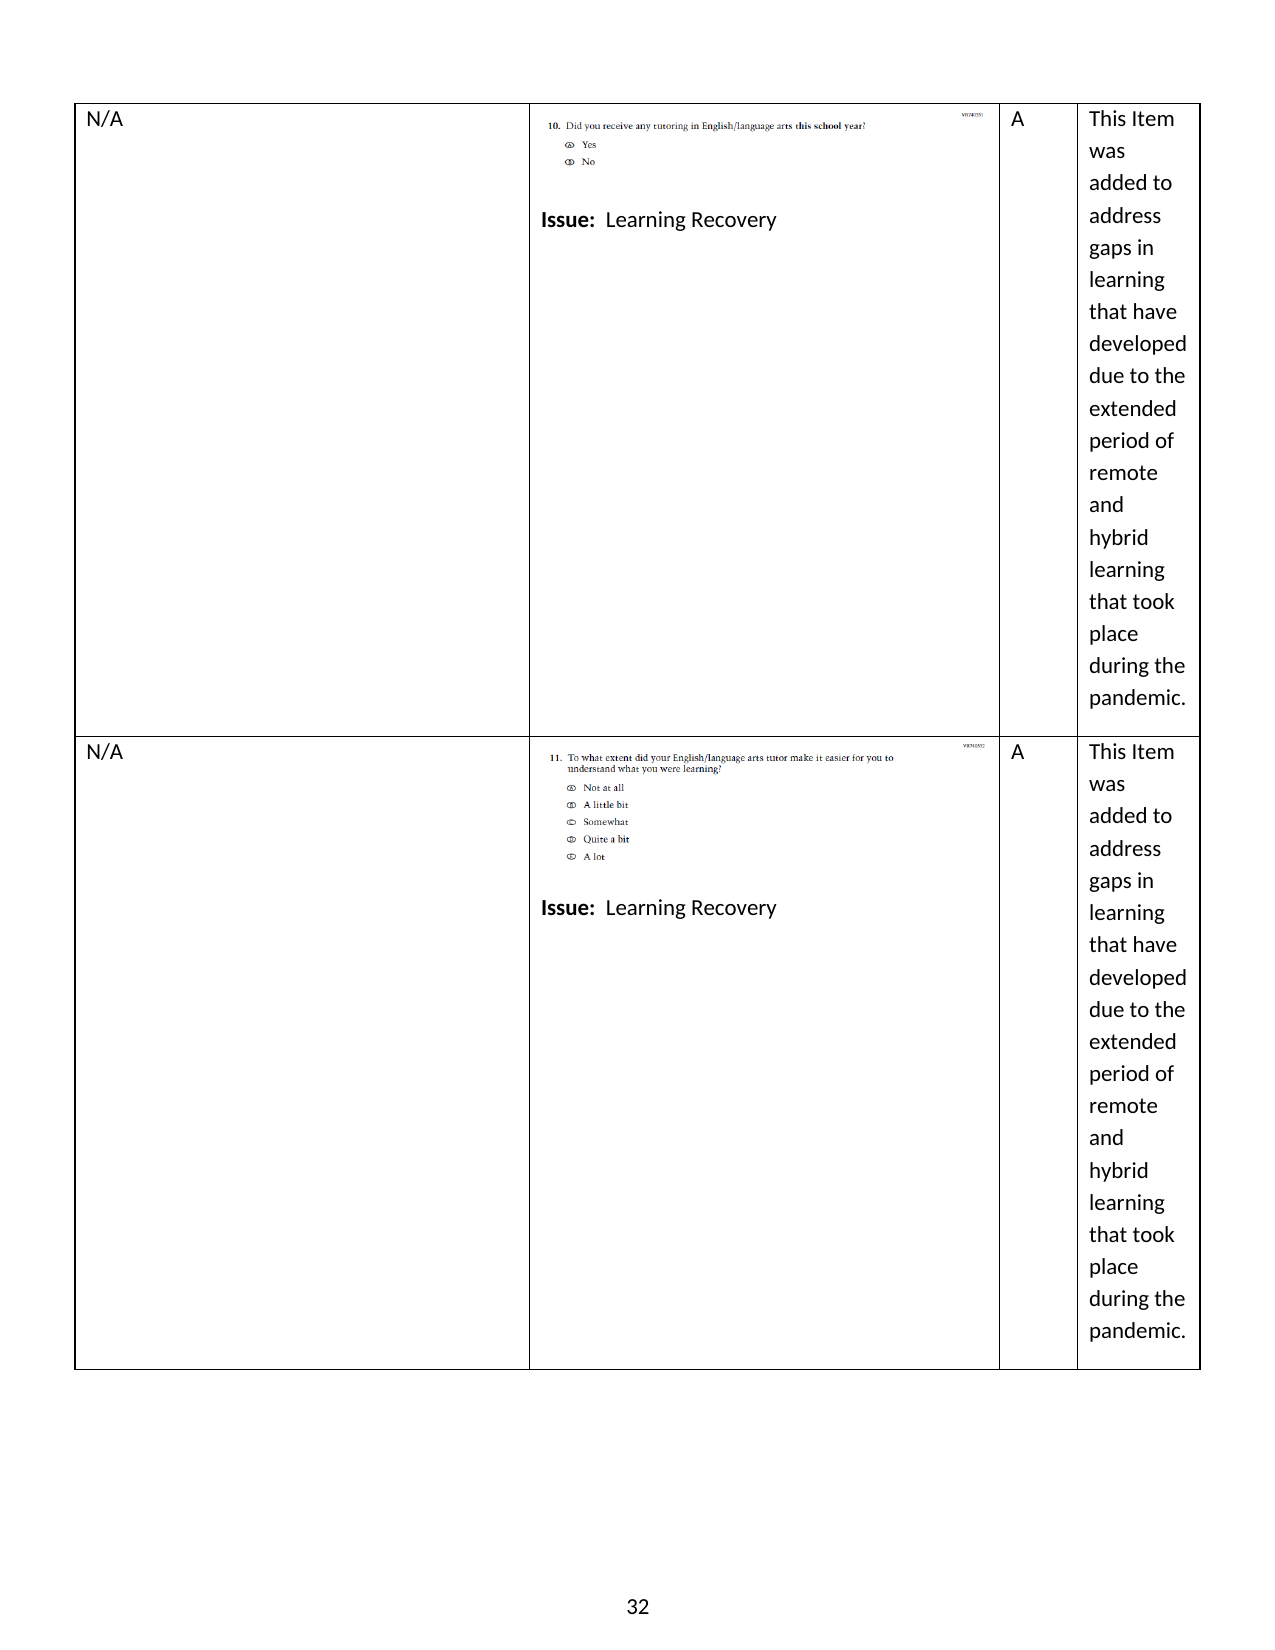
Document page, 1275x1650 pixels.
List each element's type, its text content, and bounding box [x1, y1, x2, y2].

table_cell N/A [76, 737, 529, 1369]
table_header This Item was added to address gaps in learning that have developed due to the extended period of remote and hybrid learning that took place during the pandemic. [1078, 104, 1199, 736]
table_cell A [1000, 737, 1077, 1369]
picture [540, 737, 991, 869]
table_header Issue: Learning Recovery [530, 104, 999, 736]
table_header N/A [76, 104, 529, 736]
table_cell Issue: Learning Recovery [530, 737, 999, 1369]
picture [540, 104, 989, 180]
table_header A [1000, 104, 1077, 736]
table_cell This Item was added to address gaps in learning that have developed due to the extended period of remote and hybrid learning that took place during the pandemic. [1078, 737, 1199, 1369]
